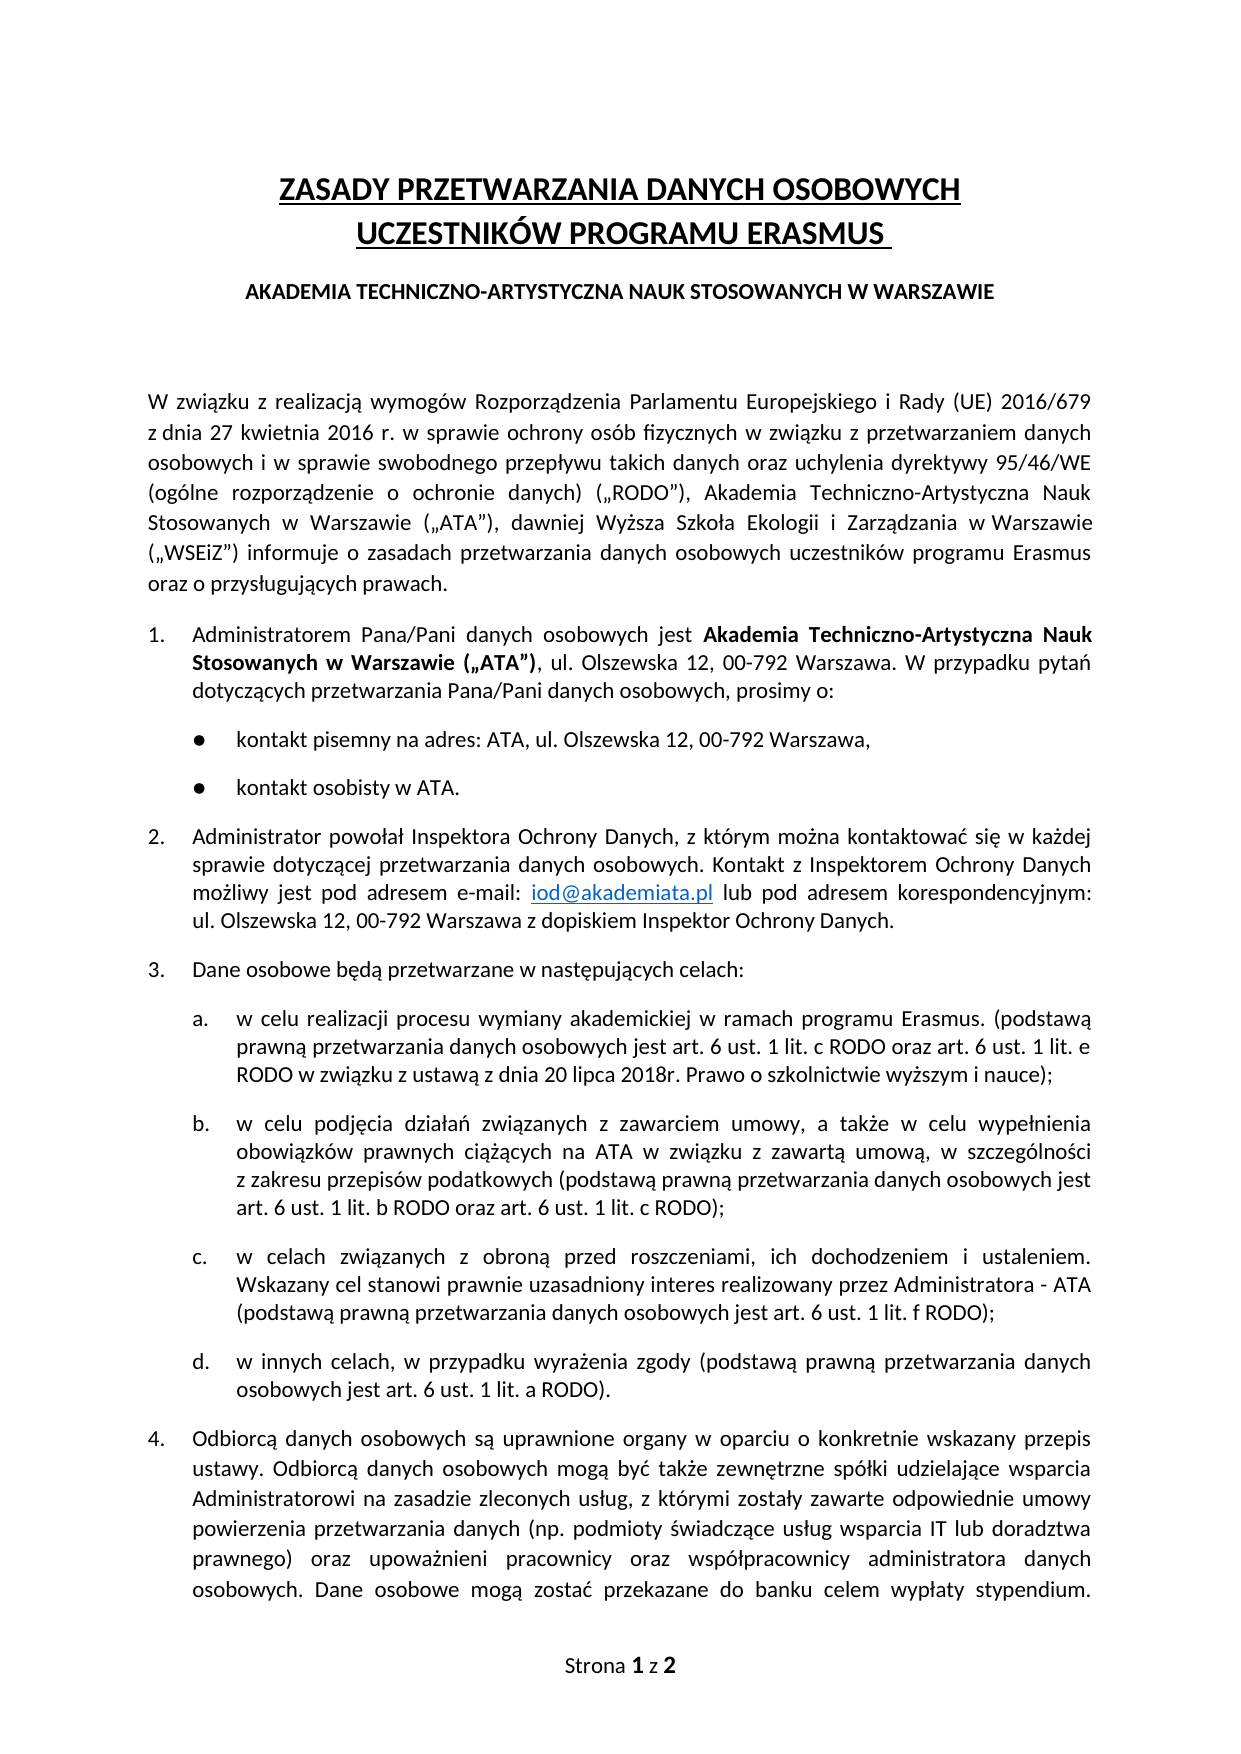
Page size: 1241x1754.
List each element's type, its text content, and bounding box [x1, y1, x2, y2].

list Administrator powołał Inspektora Ochrony Danych, z którym można kontaktować się w każdej sprawie dotyczącej przetwarzania danych osobowych. Kontakt z Inspektorem Ochrony Danych możliwy jest pod adresem e-mail: iod@akademiata.pl lub pod adresem korespondencyjnym: ul. Olszewska 12, 00-792 Warszawa z dopiskiem Inspektor Ochrony Danych. [148, 822, 1093, 934]
list w celu realizacji procesu wymiany akademickiej w ramach programu Erasmus. (podstawą prawną przetwarzania danych osobowych jest art. 6 ust. 1 lit. c RODO oraz art. 6 ust. 1 lit. e RODO w związku z ustawą z dnia 20 lipca 2018r. Prawo o szkolnictwie wyższym i nauce); [192, 1004, 1093, 1088]
list w innych celach, w przypadku wyrażenia zgody (podstawą prawną przetwarzania danych osobowych jest art. 6 ust. 1 lit. a RODO). [192, 1347, 1093, 1403]
list Dane osobowe będą przetwarzane w następujących celach: [148, 955, 1093, 983]
list w celach związanych z obroną przed roszczeniami, ich dochodzeniem i ustaleniem. Wskazany cel stanowi prawnie uzasadniony interes realizowany przez Administratora - ATA (podstawą prawną przetwarzania danych osobowych jest art. 6 ust. 1 lit. f RODO); [192, 1242, 1093, 1326]
text ZASADY PRZETWARZANIA DANYCH OSOBOWYCH UCZESTNIKÓW PROGRAMU ERASMUS [177, 168, 1063, 253]
list w celu podjęcia działań związanych z zawarciem umowy, a także w celu wypełnienia obowiązków prawnych ciążących na ATA w związku z zawartą umową, w szczególności z zakresu przepisów podatkowych (podstawą prawną przetwarzania danych osobowych jest art. 6 ust. 1 lit. b RODO oraz art. 6 ust. 1 lit. c RODO); [192, 1109, 1093, 1221]
text W związku z realizacją wymogów Rozporządzenia Parlamentu Europejskiego i Rady (UE) 2016/679 z dnia 27 kwietnia 2016 r. w sprawie ochrony osób fizycznych w związku z przetwarzaniem danych osobowych i w sprawie swobodnego przepływu takich danych oraz uchylenia dyrektywy 95/46/WE (ogólne rozporządzenie o ochronie danych) („RODO”), Akademia Techniczno-Artystyczna Nauk Stosowanych w Warszawie („ATA”), dawniej Wyższa Szkoła Ekologii i Zarządzania w Warszawie („WSEiZ”) informuje o zasadach przetwarzania danych osobowych uczestników programu Erasmus oraz o przysługujących prawach. [148, 387, 1093, 597]
list Administratorem Pana/Pani danych osobowych jest Akademia Techniczno-Artystyczna Nauk Stosowanych w Warszawie („ATA”), ul. Olszewska 12, 00-792 Warszawa. W przypadku pytań dotyczących przetwarzania Pana/Pani danych osobowych, prosimy o: [148, 620, 1093, 704]
list kontakt osobisty w ATA. [192, 773, 1093, 802]
text AKADEMIA TECHNICZNO-ARTYSTYCZNA NAUK STOSOWANYCH W WARSZAWIE [177, 277, 1063, 305]
list kontakt pisemny na adres: ATA, ul. Olszewska 12, 00-792 Warszawa, [192, 725, 1093, 753]
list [148, 1424, 1093, 1603]
